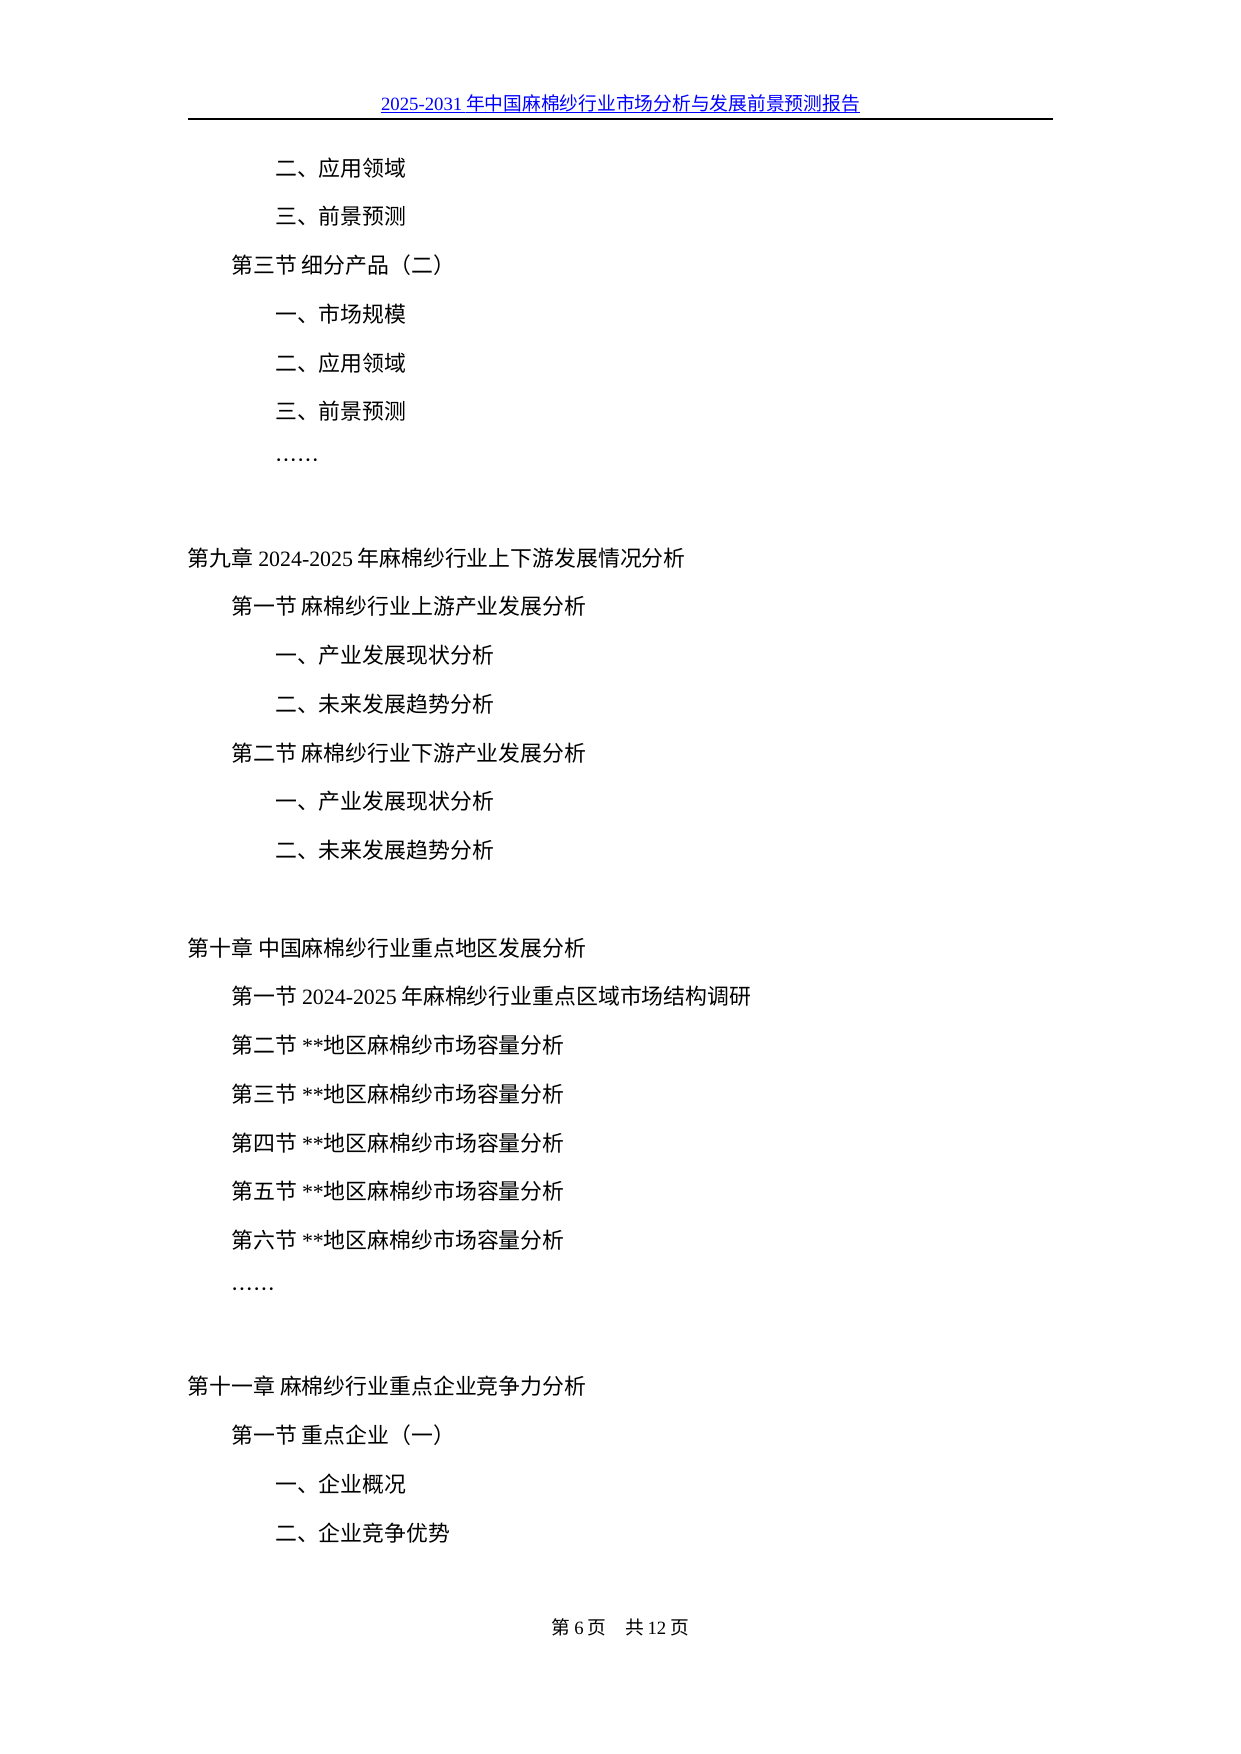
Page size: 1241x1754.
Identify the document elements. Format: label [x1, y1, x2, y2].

text [187, 150, 1053, 1548]
